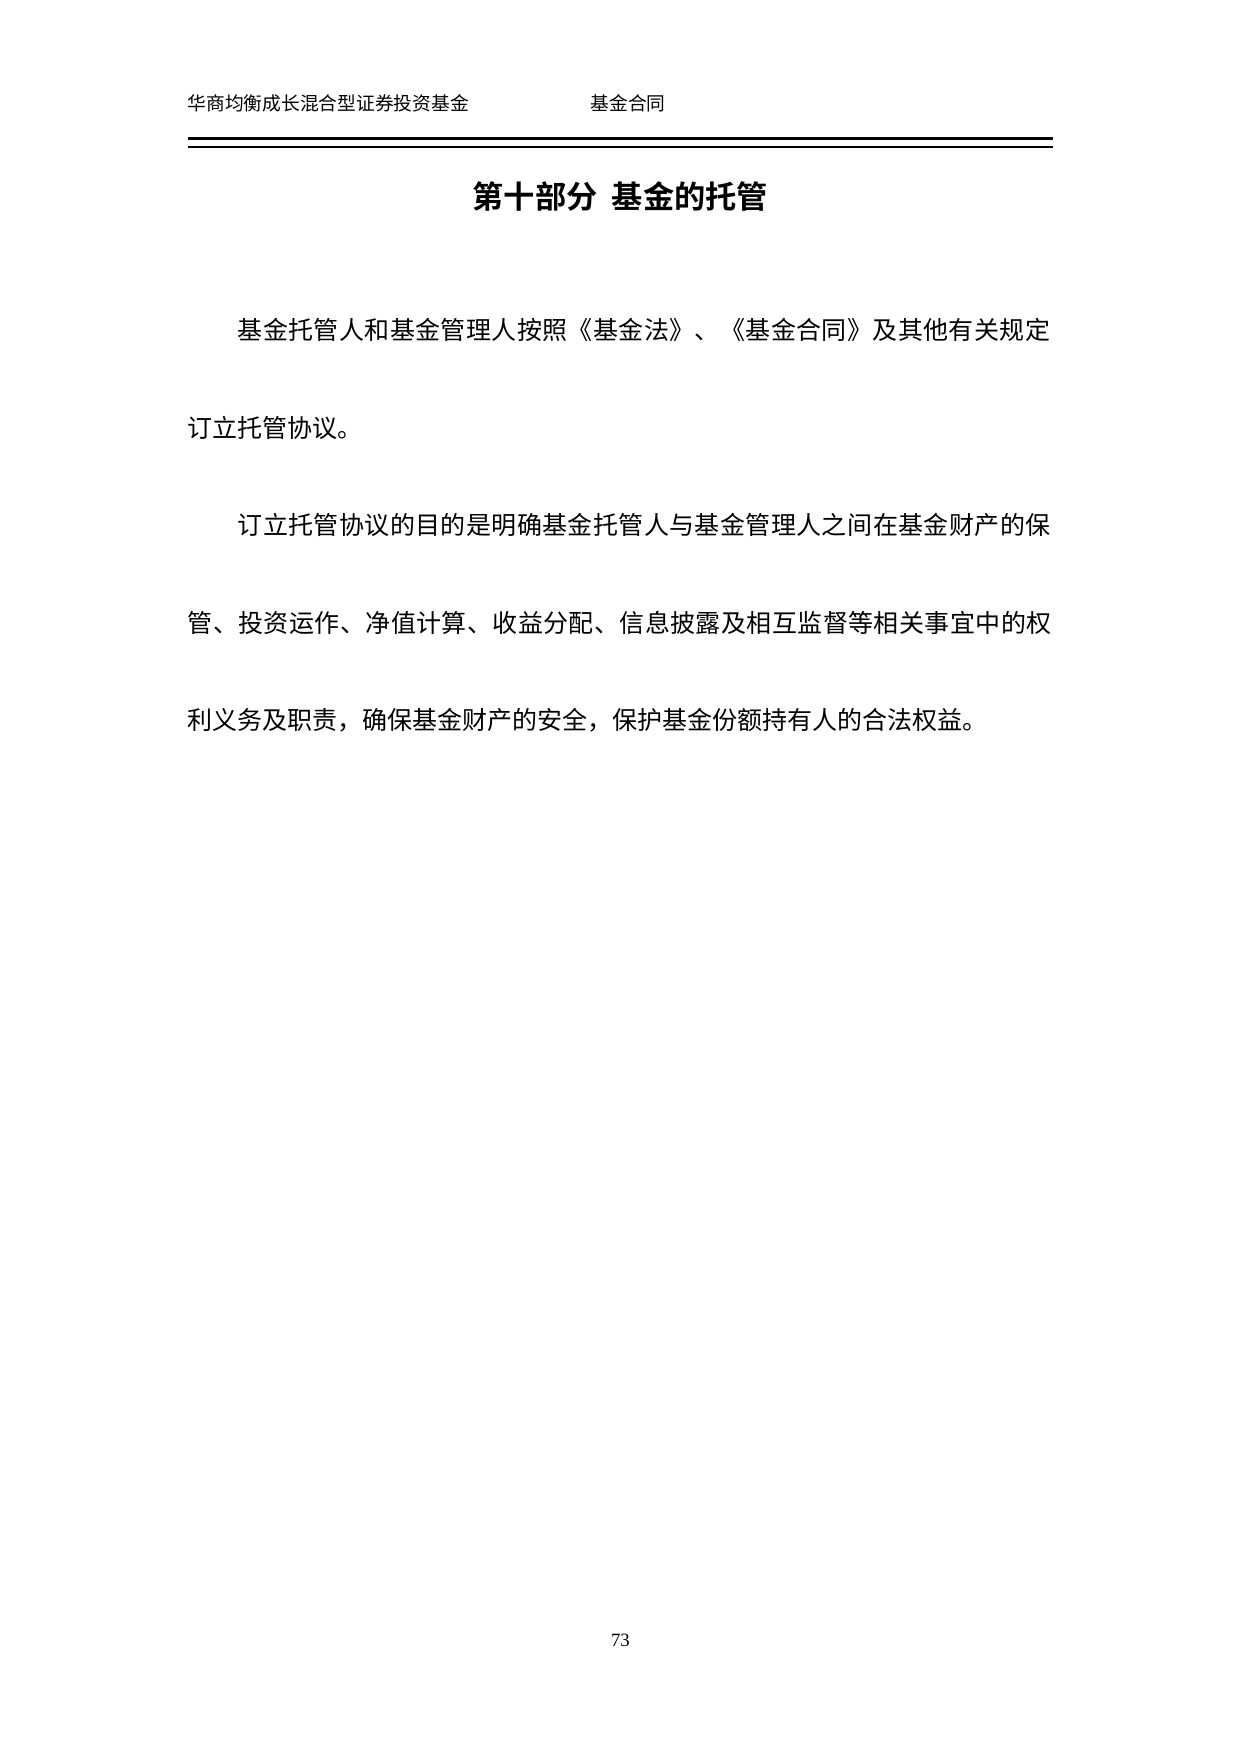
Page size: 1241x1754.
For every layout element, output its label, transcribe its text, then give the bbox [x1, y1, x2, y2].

subtitle 第十部分 基金的托管 [187, 162, 1053, 227]
text 订立托管协议的目的是明确基金托管人与基金管理人之间在基金财产的保管、投资运作、净值计算、收益分配、信息披露及相互监督等相关事宜中的权利义务及职责，确保基金财产的安全，保护基金份额持有人的合法权益。 [187, 477, 1053, 737]
text 基金托管人和基金管理人按照《基金法》、《基金合同》及其他有关规定订立托管协议。 [187, 296, 1053, 459]
